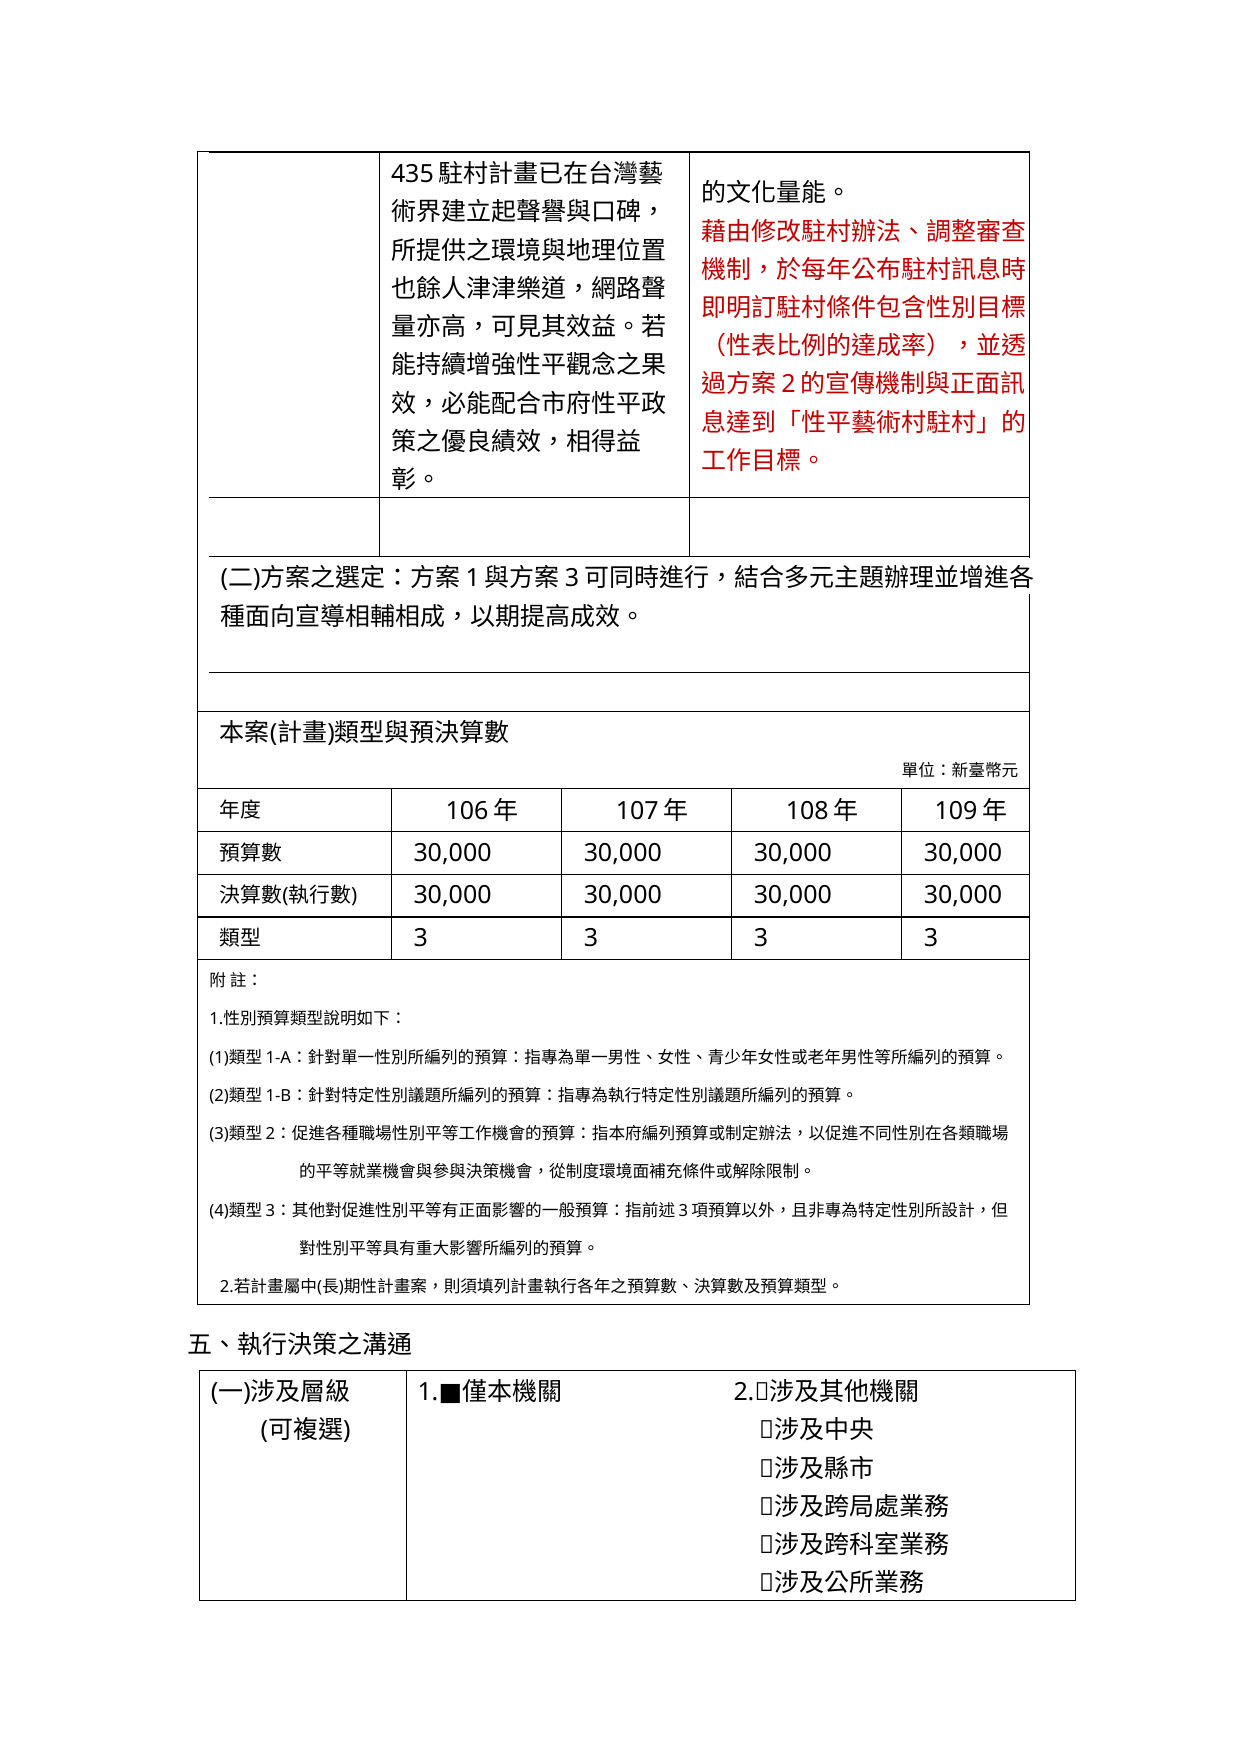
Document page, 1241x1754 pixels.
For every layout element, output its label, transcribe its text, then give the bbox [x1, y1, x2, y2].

table_cell 預算數 [198, 832, 391, 874]
table_cell 108年 [732, 789, 901, 831]
table_cell 附 註： 1.性別預算類型說明如下： (1)類型1-A：針對單一性別所編列的預算：指專為單一男性、女性、青少年女性或老年男性等所編列的預算。 (2)類型1-B：針對特定性別議題所編列的預算：指專為執行特定性別議題所編列的預算。 (3)類型2：促進各種職場性別平等工作機會的預算：指本府編列預算或制定辦法，以促進不同性別在各類職場的平等就業機會與參與決策機會，從制度環境面補充條件或解除限制。 (4)類型3：其他對促進性別平等有正面影響的一般預算：指前述3項預算以外，且非專為特定性別所設計，但對性別平等具有重大影響所編列的預算。 2.若計畫屬中(長)期性計畫案，則須填列計畫執行各年之預算數、決算數及預算類型。 [198, 960, 1029, 1304]
table_cell 決算數(執行數) [198, 875, 391, 916]
table_cell 30,000 [392, 832, 561, 874]
table_header 2.涉及其他機關 涉及中央 涉及縣市 涉及跨局處業務 涉及跨科室業務 涉及公所業務 [701, 1371, 1075, 1600]
table_cell 107年 [562, 789, 731, 831]
table_cell 30,000 [732, 832, 901, 874]
table_cell 3 [902, 918, 1029, 959]
table_header (一)涉及層級 (可複選) [200, 1371, 406, 1600]
table_cell 30,000 [732, 875, 901, 916]
table_header [198, 152, 1029, 711]
table_cell 30,000 [392, 875, 561, 916]
table_cell 106年 [392, 789, 561, 831]
table_cell 年度 [198, 789, 391, 831]
table_cell 本案(計畫)類型與預決算數 單位：新臺幣元 [198, 712, 1029, 788]
table_cell 30,000 [562, 875, 731, 916]
table_cell 30,000 [562, 832, 731, 874]
table_cell 3 [392, 918, 561, 959]
table_cell 類型 [198, 918, 391, 959]
list 執行決策之溝通 [187, 1324, 1053, 1362]
table_cell 3 [732, 918, 901, 959]
table_header 1.■僅本機關 [407, 1371, 701, 1600]
table_cell 30,000 [902, 832, 1029, 874]
table_cell 30,000 [902, 875, 1029, 916]
table_cell 3 [562, 918, 731, 959]
table_cell 109年 [902, 789, 1029, 831]
